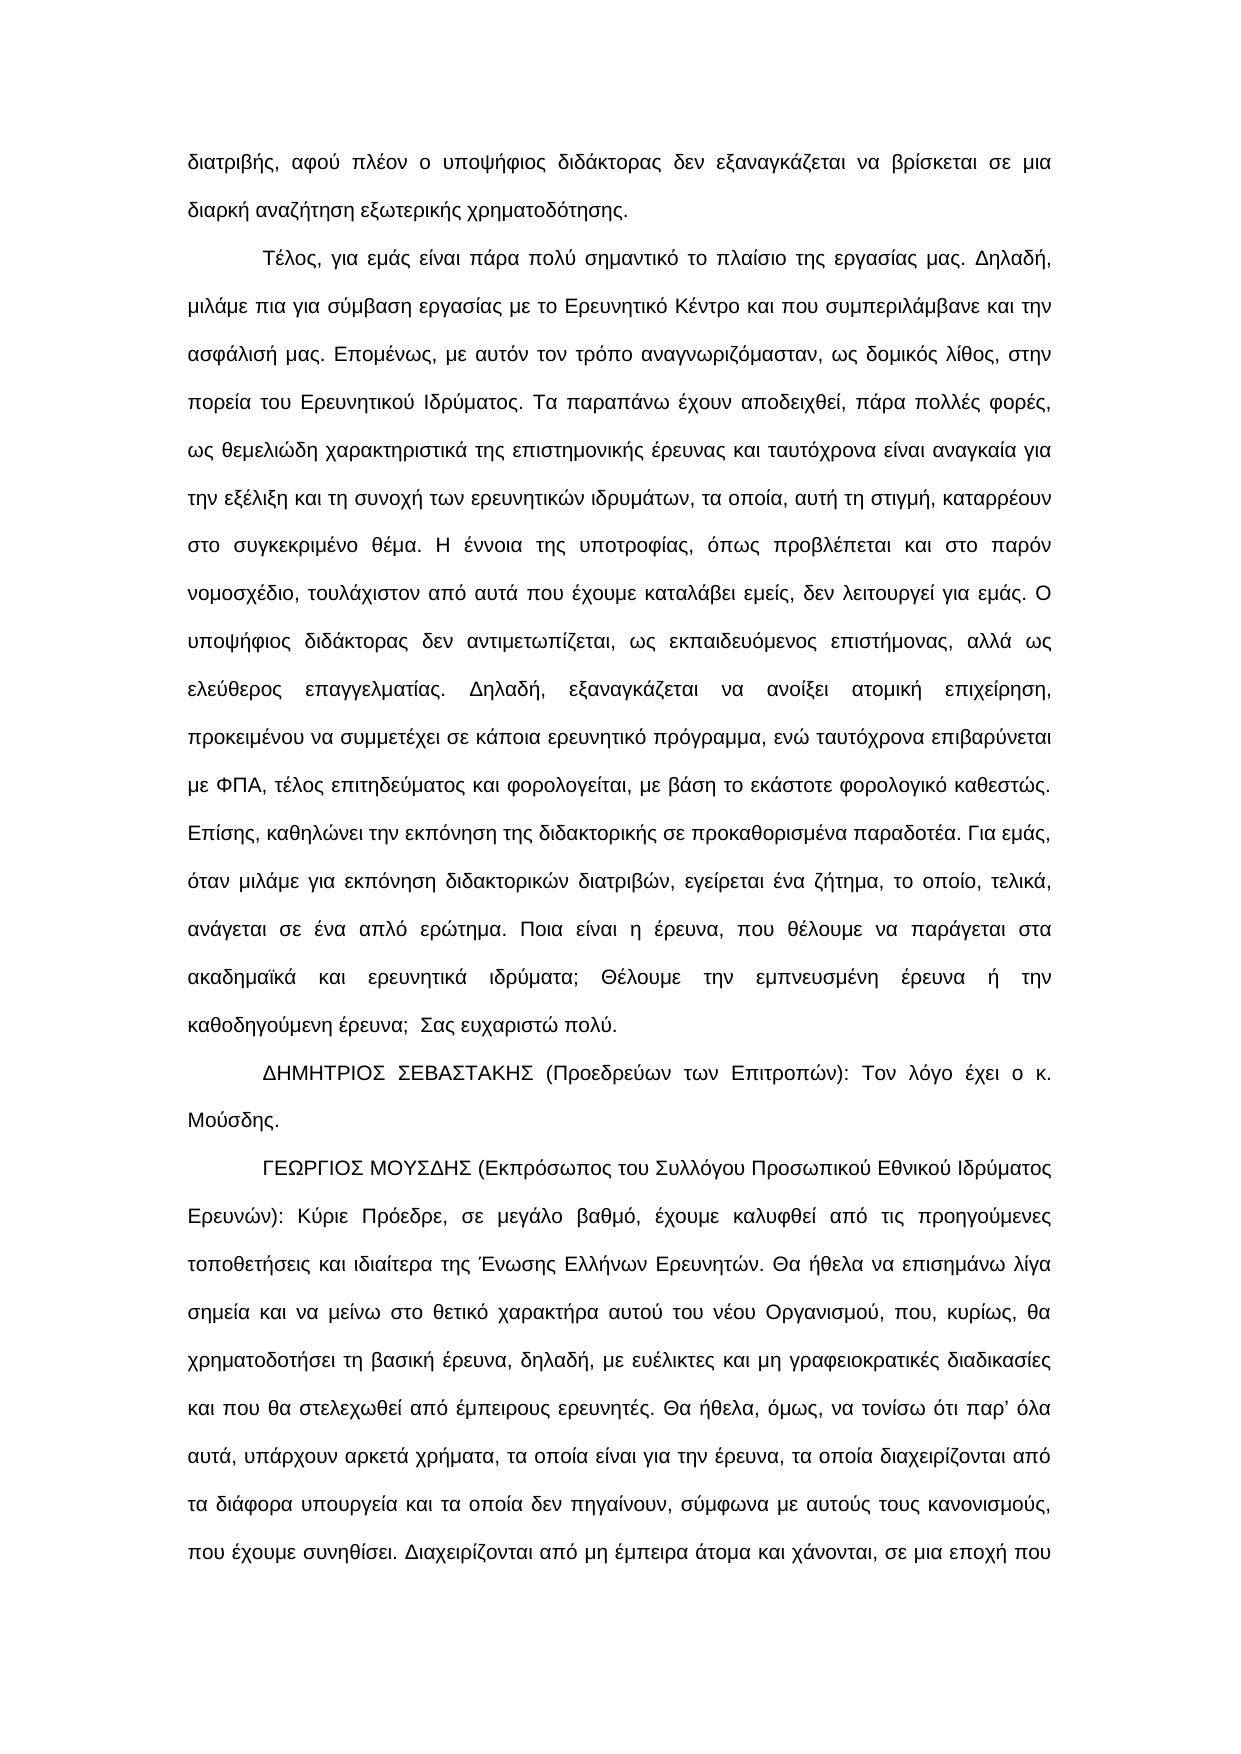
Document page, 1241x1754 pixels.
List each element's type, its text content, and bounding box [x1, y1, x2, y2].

text ΔΗΜΗΤΡΙΟΣ ΣΕΒΑΣΤΑΚΗΣ (Προεδρεύων των Επιτροπών): Τον λόγο έχει ο κ. Μούσδης. [187, 1060, 1053, 1132]
text Τέλος, για εμάς είναι πάρα πολύ σημαντικό το πλαίσιο της εργασίας μας. Δηλαδή, μιλάμε πια για σύμβαση εργασίας με το Ερευνητικό Κέντρο και που συμπεριλάμβανε και την ασφάλισή μας. Επομένως, με αυτόν τον τρόπο αναγνωριζόμασταν, ως δομικός λίθος, στην πορεία του Ερευνητικού Ιδρύματος. Τα παραπάνω έχουν αποδειχθεί, πάρα πολλές φορές, ως θεμελιώδη χαρακτηριστικά της επιστημονικής έρευνας και ταυτόχρονα είναι αναγκαία για την εξέλιξη και τη συνοχή των ερευνητικών ιδρυμάτων, τα οποία, αυτή τη στιγμή, καταρρέουν στο συγκεκριμένο θέμα. Η έννοια της υποτροφίας, όπως προβλέπεται και στο παρόν νομοσχέδιο, τουλάχιστον από αυτά που έχουμε καταλάβει εμείς, δεν λειτουργεί για εμάς. Ο υποψήφιος διδάκτορας δεν αντιμετωπίζεται, ως εκπαιδευόμενος επιστήμονας, αλλά ως ελεύθερος επαγγελματίας. Δηλαδή, εξαναγκάζεται να ανοίξει ατομική επιχείρηση, προκειμένου να συμμετέχει σε κάποια ερευνητικό πρόγραμμα, ενώ ταυτόχρονα επιβαρύνεται με ΦΠΑ, τέλος επιτηδεύματος και φορολογείται, με βάση το εκάστοτε φορολογικό καθεστώς. Επίσης, καθηλώνει την εκπόνηση της διδακτορικής σε προκαθορισμένα παραδοτέα. Για εμάς, όταν μιλάμε για εκπόνηση διδακτορικών διατριβών, εγείρεται ένα ζήτημα, το οποίο, τελικά, ανάγεται σε ένα απλό ερώτημα. Ποια είναι η έρευνα, που θέλουμε να παράγεται στα ακαδημαϊκά και ερευνητικά ιδρύματα; Θέλουμε την εμπνευσμένη έρευνα ή την καθοδηγούμενη έρευνα; Σας ευχαριστώ πολύ. [187, 246, 1053, 1036]
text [187, 150, 1053, 222]
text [187, 1156, 1053, 1563]
